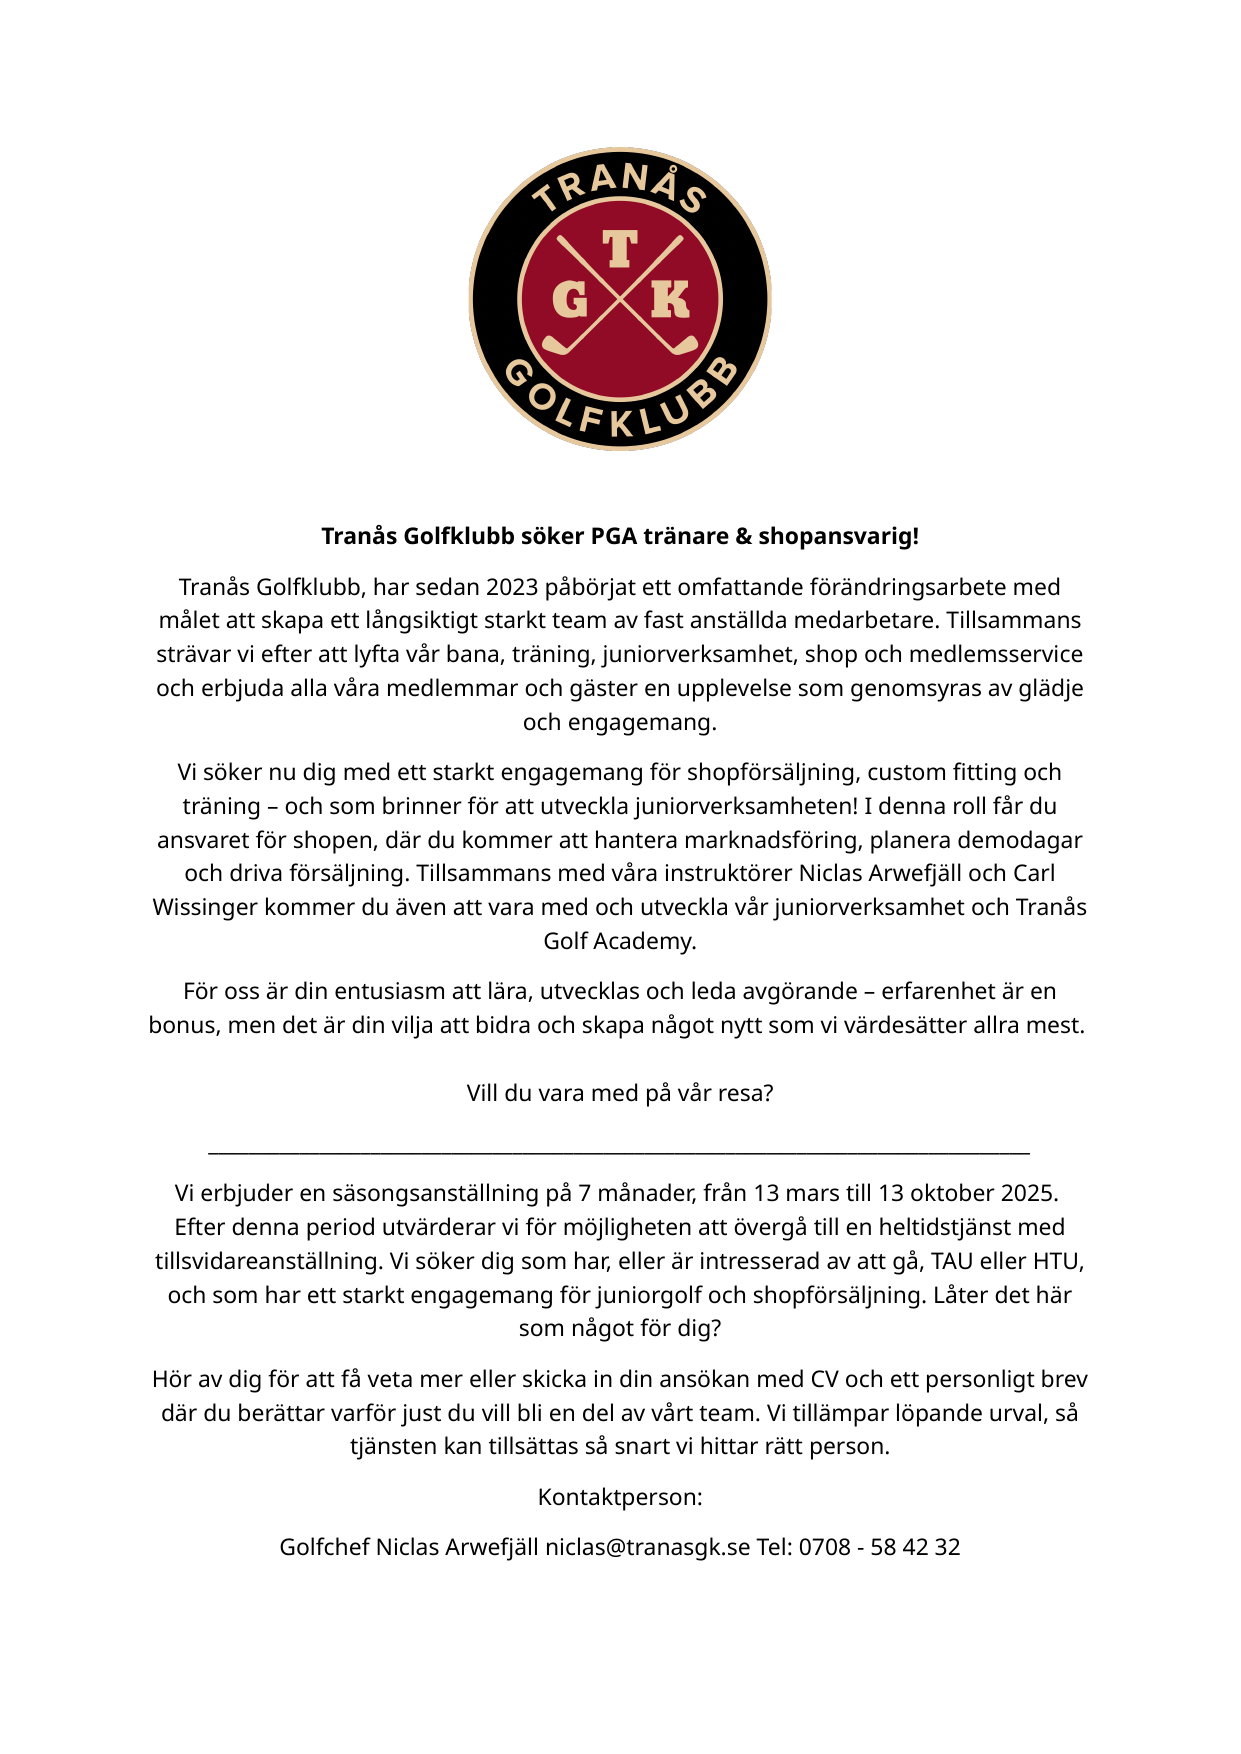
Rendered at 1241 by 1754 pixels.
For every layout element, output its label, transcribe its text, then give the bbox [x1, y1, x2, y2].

text _________________________________________________________________________________ [148, 1127, 1093, 1158]
text Vi erbjuder en säsongsanställning på 7 månader, från 13 mars till 13 oktober 2025. Efter denna period utvärderar vi för möjligheten att övergå till en heltidstjänst med tillsvidareanställning. Vi söker dig som har, eller är intresserad av att gå, TAU eller HTU, och som har ett starkt engagemang för juniorgolf och shopförsäljning. Låter det här som något för dig? [148, 1177, 1093, 1344]
text Tranås Golfklubb, har sedan 2023 påbörjat ett omfattande förändringsarbete med målet att skapa ett långsiktigt starkt team av fast anställda medarbetare. Tillsammans strävar vi efter att lyfta vår bana, träning, juniorverksamhet, shop och medlemsservice och erbjuda alla våra medlemmar och gäster en upplevelse som genomsyras av glädje och engagemang. [148, 571, 1093, 737]
text Kontaktperson: [148, 1481, 1093, 1512]
text För oss är din entusiasm att lära, utvecklas och leda avgörande – erfarenhet är en bonus, men det är din vilja att bidra och skapa något nytt som vi värdesätter allra mest. Vill du vara med på vår resa? [148, 975, 1093, 1108]
picture [468, 147, 772, 451]
text Tranås Golfklubb söker PGA tränare & shopansvarig! [148, 520, 1093, 552]
text Golfchef Niclas Arwefjäll niclas@tranasgk.se Tel: 0708 - 58 42 32 [148, 1531, 1093, 1562]
text Hör av dig för att få veta mer eller skicka in din ansökan med CV och ett personligt brev där du berättar varför just du vill bli en del av vårt team. Vi tillämpar löpande urval, så tjänsten kan tillsättas så snart vi hittar rätt person. [148, 1363, 1093, 1462]
text Vi söker nu dig med ett starkt engagemang för shopförsäljning, custom fitting och träning – och som brinner för att utveckla juniorverksamheten! I denna roll får du ansvaret för shopen, där du kommer att hantera marknadsföring, planera demodagar och driva försäljning. Tillsammans med våra instruktörer Niclas Arwefjäll och Carl Wissinger kommer du även att vara med och utveckla vår juniorverksamhet och Tranås Golf Academy. [148, 756, 1093, 956]
